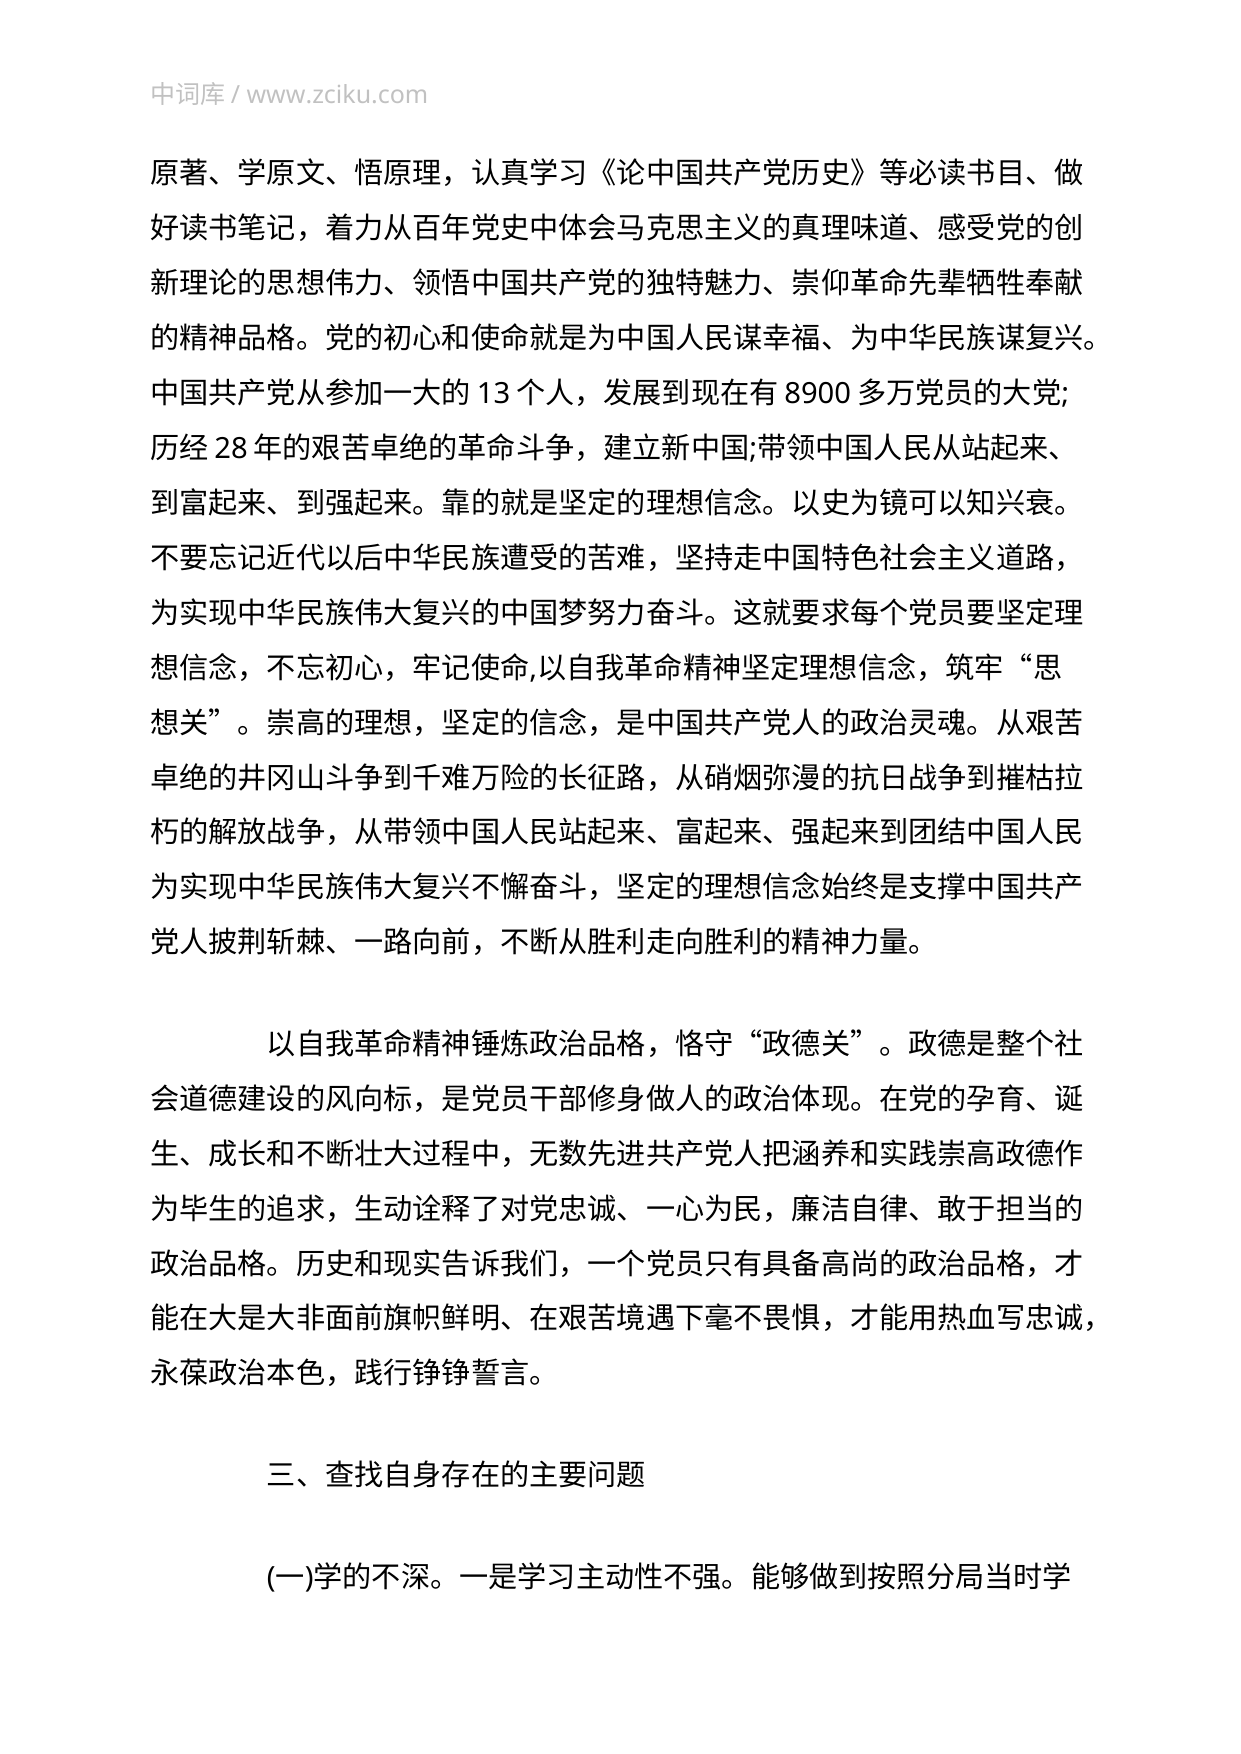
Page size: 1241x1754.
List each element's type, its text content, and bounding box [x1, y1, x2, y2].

text 三、查找自身存在的主要问题 [150, 1452, 1090, 1494]
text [150, 1553, 1090, 1596]
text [150, 150, 1090, 961]
text 以自我革命精神锤炼政治品格，恪守“政德关”。政德是整个社会道德建设的风向标，是党员干部修身做人的政治体现。在党的孕育、诞生、成长和不断壮大过程中，无数先进共产党人把涵养和实践崇高政德作为毕生的追求，生动诠释了对党忠诚、一心为民，廉洁自律、敢于担当的政治品格。历史和现实告诉我们，一个党员只有具备高尚的政治品格，才能在大是大非面前旗帜鲜明、在艰苦境遇下毫不畏惧，才能用热血写忠诚，永葆政治本色，践行铮铮誓言。 [150, 1021, 1090, 1392]
